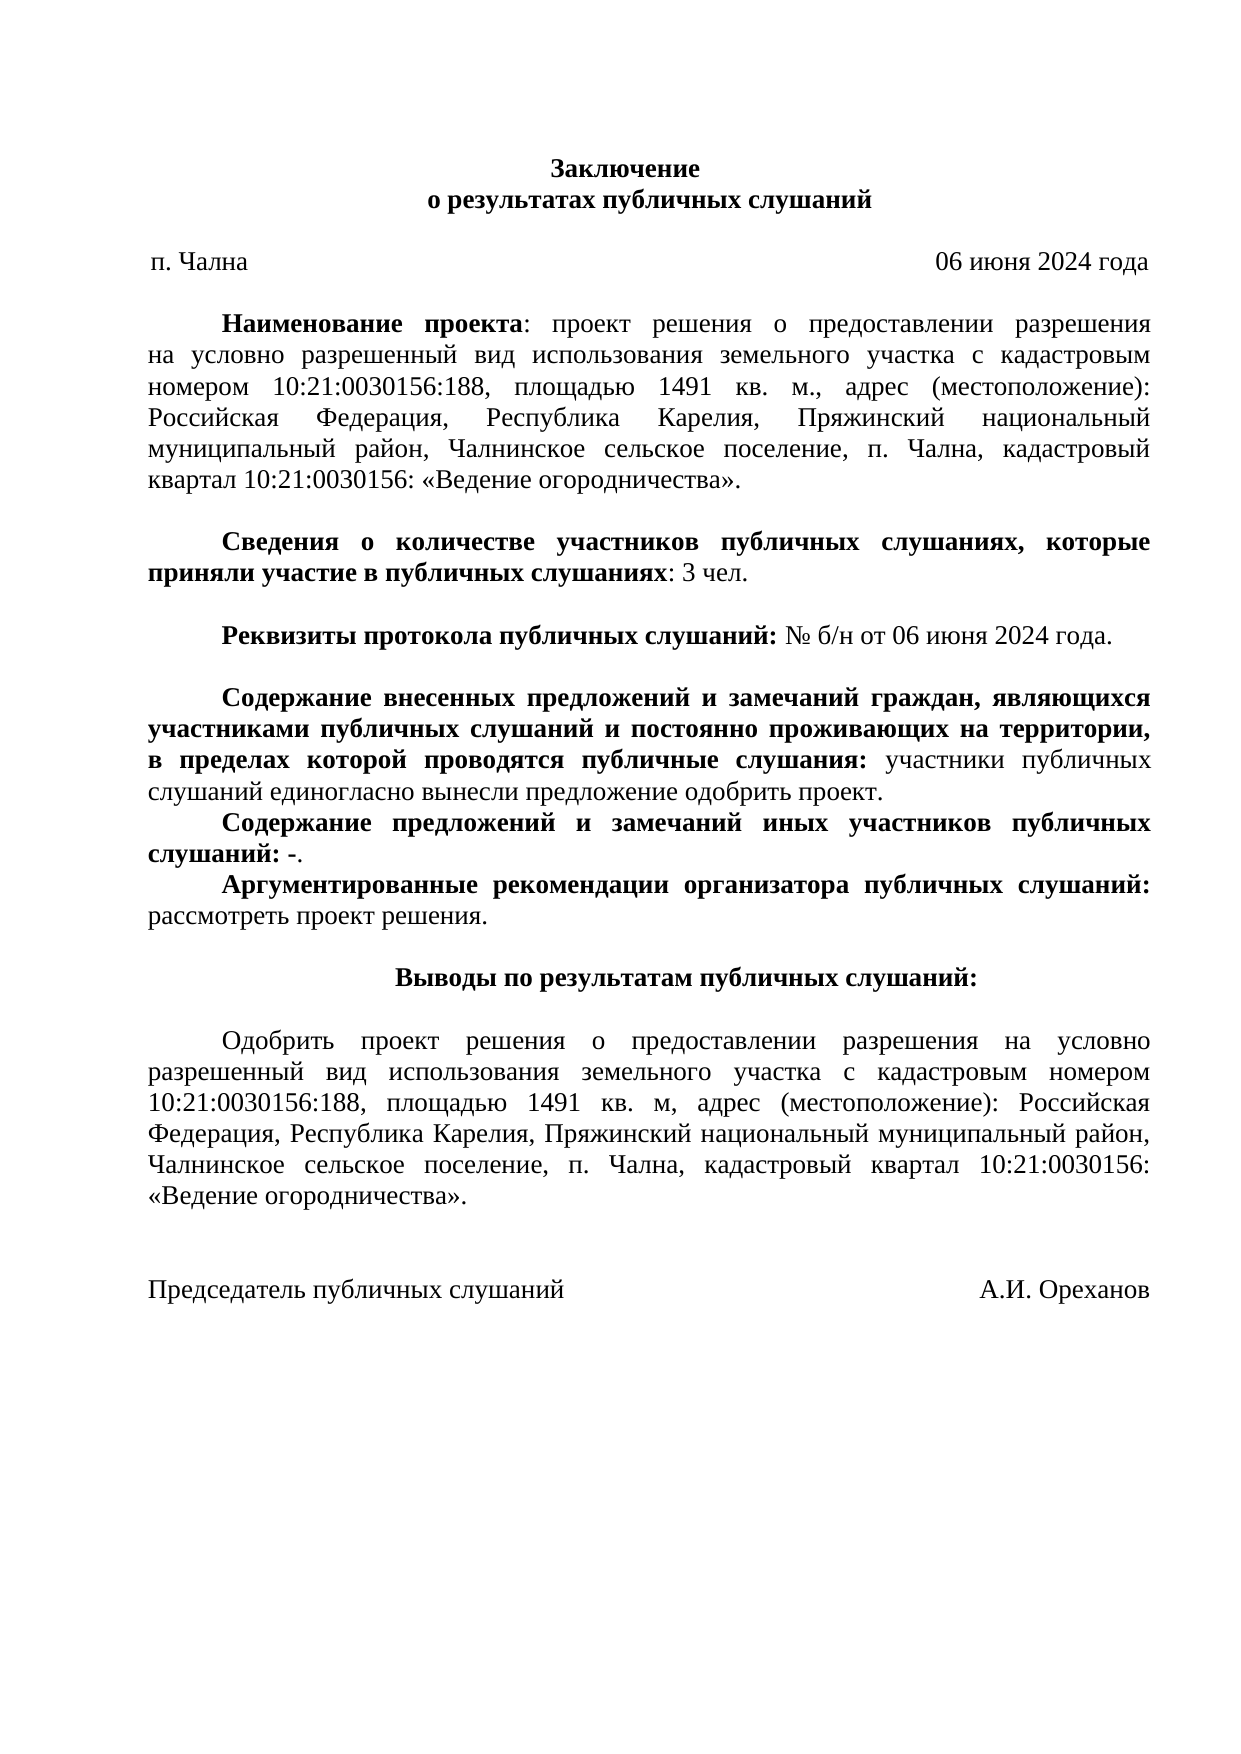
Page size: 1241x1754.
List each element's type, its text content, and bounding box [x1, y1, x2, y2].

text о результатах публичных слушаний [148, 183, 1152, 214]
text Наименование проекта: проект решения о предоставлении разрешения на условно разрешенный вид использования земельного участка с кадастровым номером 10:21:0030156:188, площадью 1491 кв. м., адрес (местоположение): Российская Федерация, Республика Карелия, Пряжинский национальный муниципальный район, Чалнинское сельское поселение, п. Чална, кадастровый квартал 10:21:0030156: «Ведение огородничества». [148, 307, 1152, 494]
text Содержание внесенных предложений и замечаний граждан, являющихся участниками публичных слушаний и постоянно проживающих на территории, в пределах которой проводятся публичные слушания: участники публичных слушаний единогласно вынесли предложение одобрить проект. [148, 681, 1152, 806]
text Одобрить проект решения о предоставлении разрешения на условно разрешенный вид использования земельного участка с кадастровым номером 10:21:0030156:188, площадью 1491 кв. м, адрес (местоположение): Российская Федерация, Республика Карелия, Пряжинский национальный муниципальный район, Чалнинское сельское поселение, п. Чална, кадастровый квартал 10:21:0030156: «Ведение огородничества». [148, 1024, 1152, 1211]
text Сведения о количестве участников публичных слушаниях, которые приняли участие в публичных слушаниях: 3 чел. [148, 525, 1152, 588]
text Заключение [516, 152, 1152, 183]
text Председатель публичных слушаний А.И. Ореханов [148, 1273, 1152, 1304]
text Выводы по результатам публичных слушаний: [148, 961, 1152, 993]
text Аргументированные рекомендации организатора публичных слушаний: рассмотреть проект решения. [148, 868, 1152, 930]
text Содержание предложений и замечаний иных участников публичных слушаний: -. [148, 806, 1152, 868]
text Реквизиты протокола публичных слушаний: № б/н от 06 июня 2024 года. [148, 619, 1152, 650]
text п. Чална 06 июня 2024 года [148, 245, 1152, 276]
